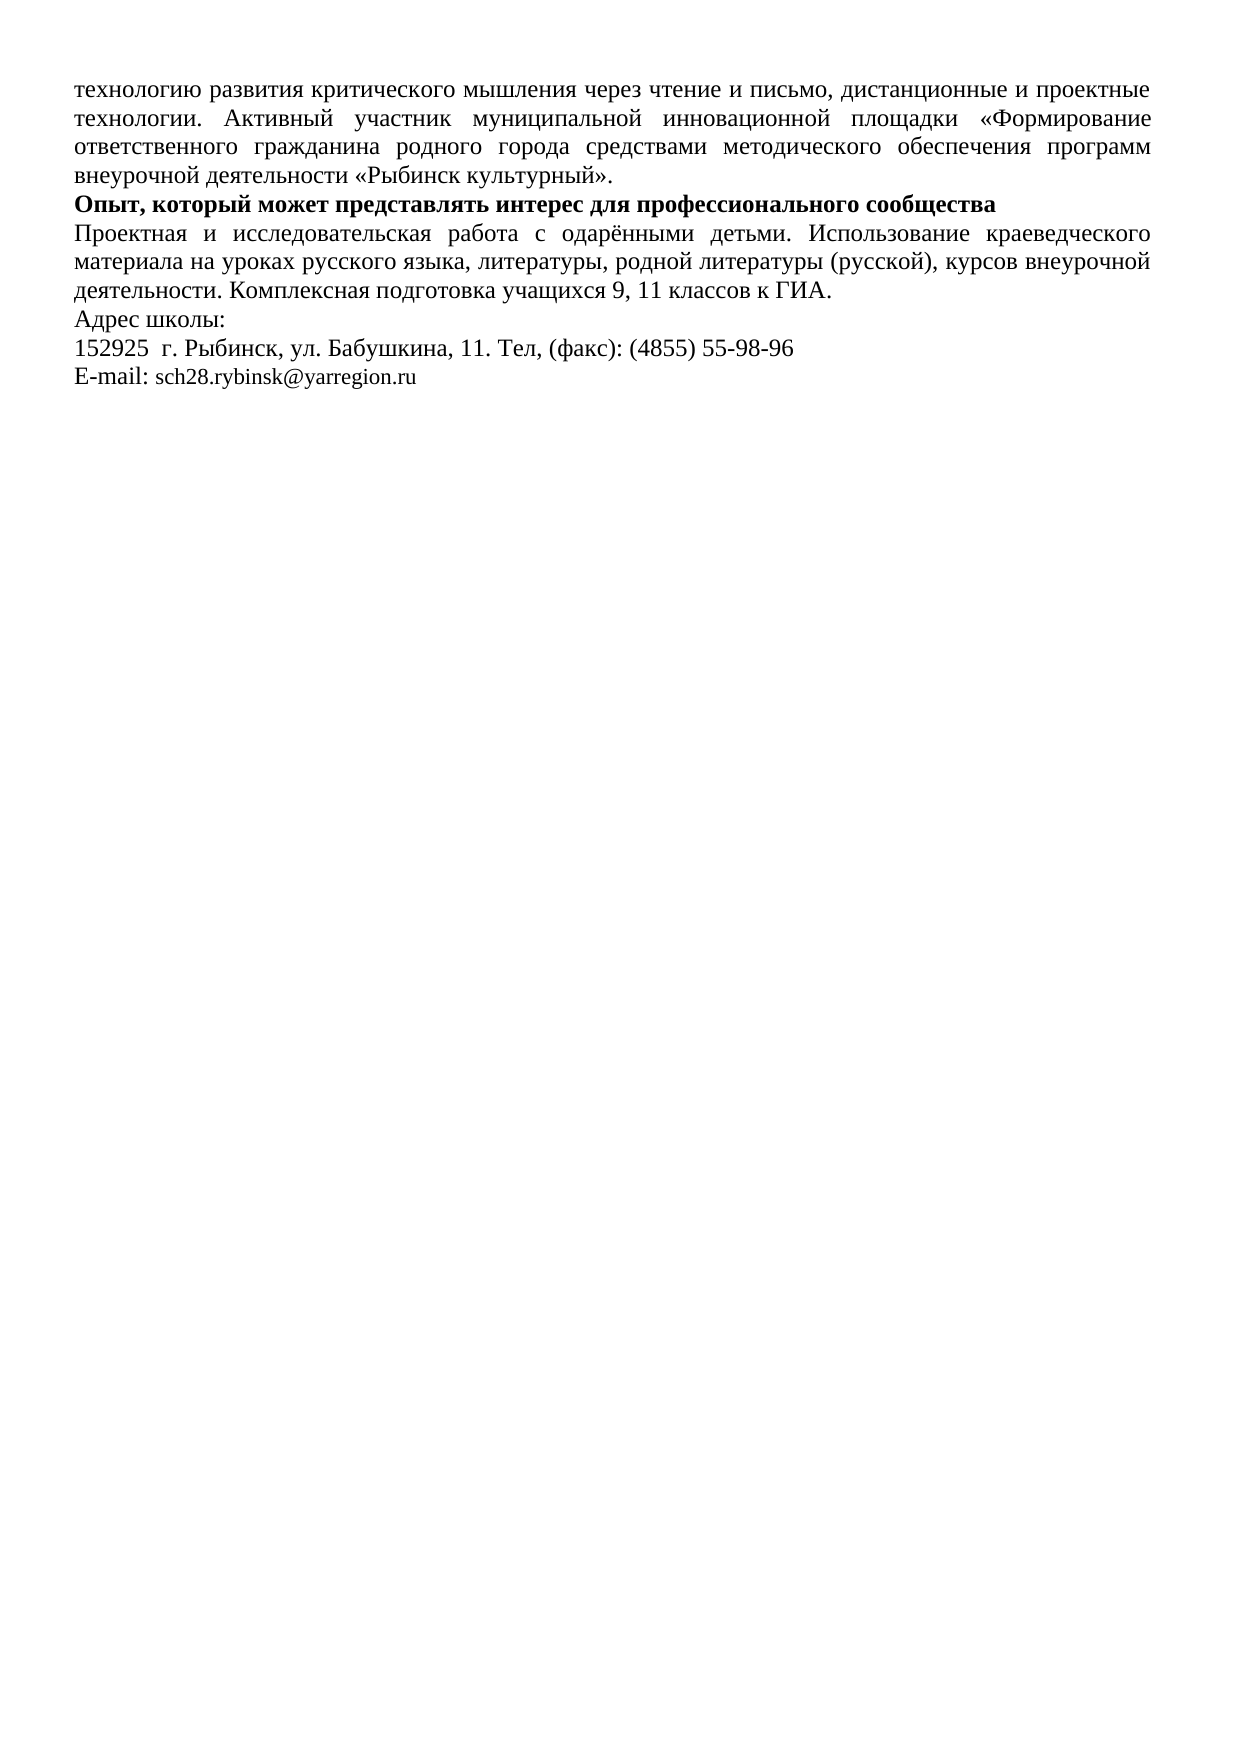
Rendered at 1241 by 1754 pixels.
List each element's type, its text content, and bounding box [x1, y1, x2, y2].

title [74, 74, 1152, 189]
text 152925 г. Рыбинск, ул. Бабушкина, 11. Тел, (факс): (4855) 55-98-96 [74, 333, 1152, 361]
text E-mail: sch28.rybinsk@yarregion.ru [74, 361, 1152, 390]
text Проектная и исследовательская работа с одарёнными детьми. Использование краеведческого материала на уроках русского языка, литературы, родной литературы (русской), курсов внеурочной деятельности. Комплексная подготовка учащихся 9, 11 классов к ГИА. [74, 218, 1152, 304]
text Адрес школы: [74, 304, 1152, 333]
text Опыт, который может представлять интерес для профессионального сообщества [74, 189, 1152, 218]
